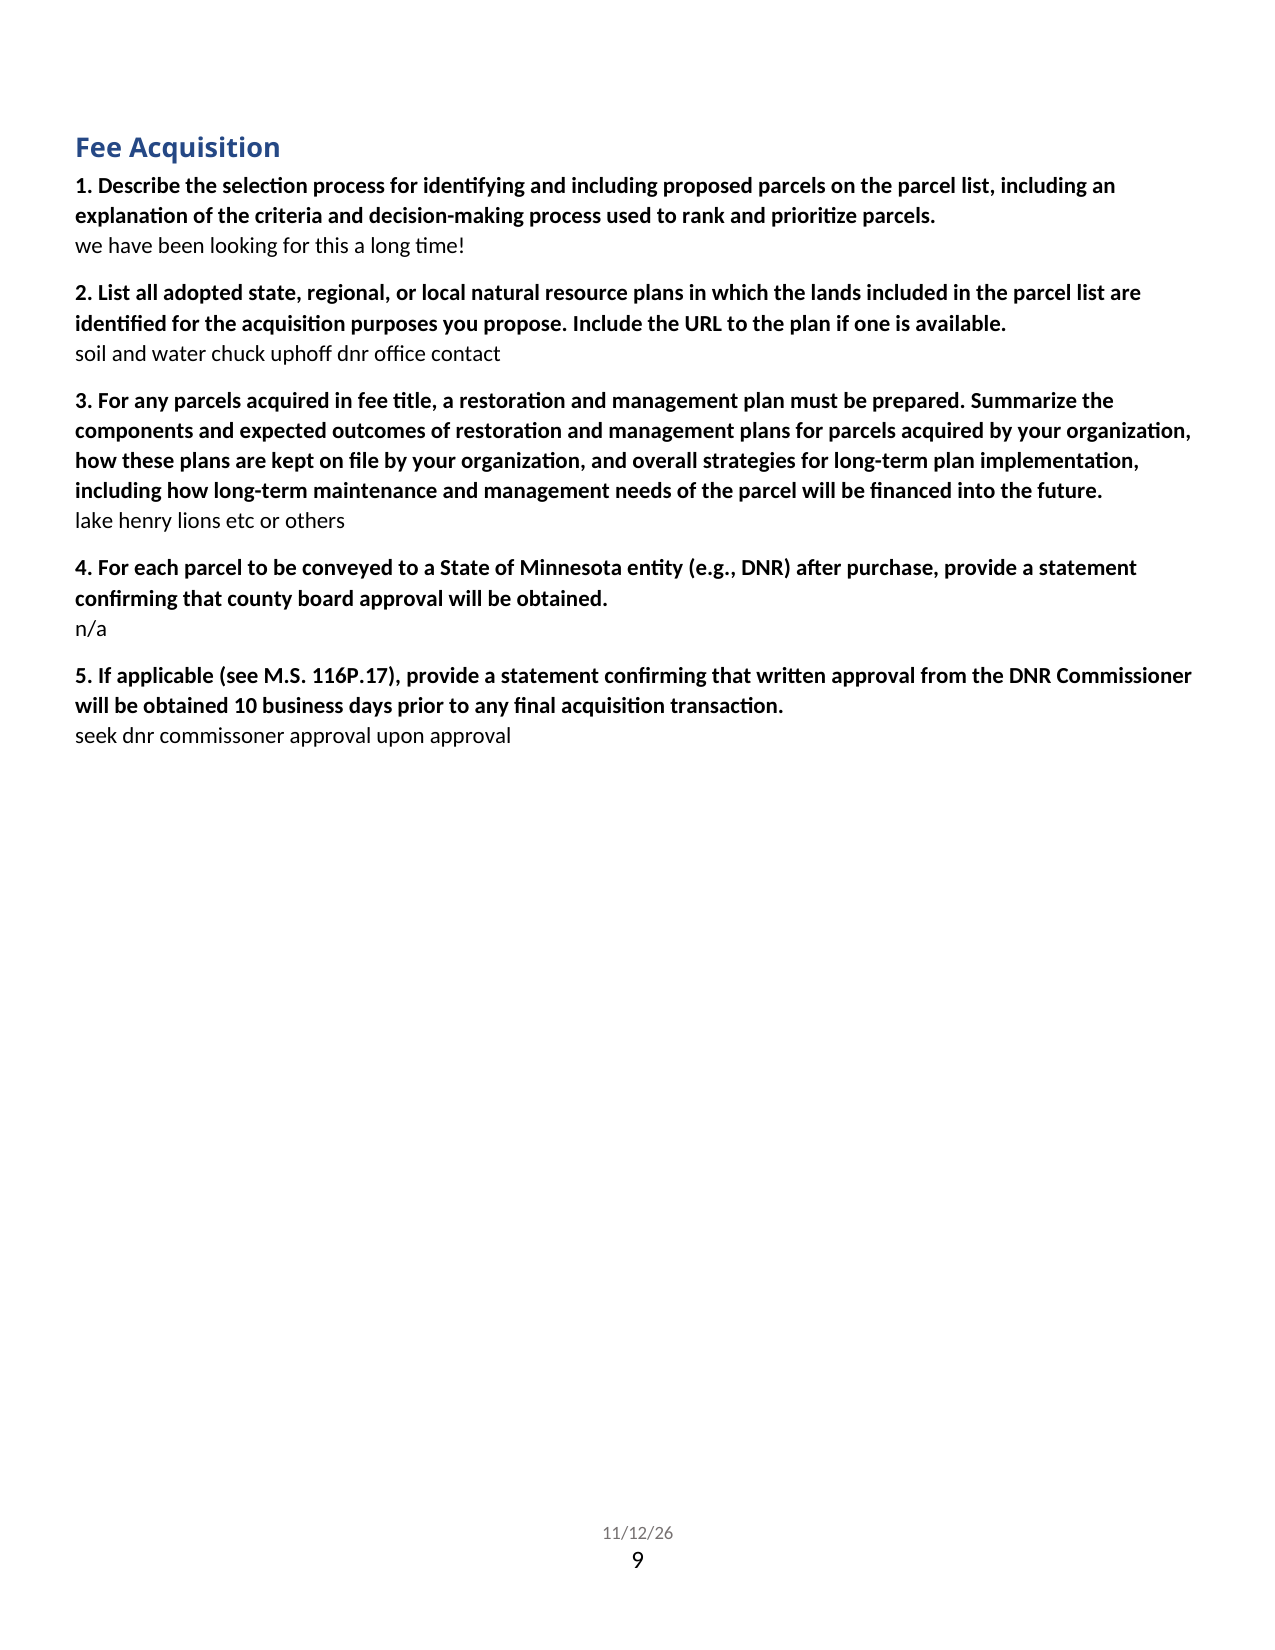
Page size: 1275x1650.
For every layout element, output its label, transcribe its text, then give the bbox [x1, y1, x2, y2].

text 1. Describe the selection process for identifying and including proposed parcels on the parcel list, including an explanation of the criteria and decision-making process used to rank and prioritize parcels. we have been looking for this a long time! [75, 171, 1200, 259]
text 4. For each parcel to be conveyed to a State of Minnesota entity (e.g., DNR) after purchase, provide a statement confirming that county board approval will be obtained. n/a [75, 553, 1200, 642]
text 5. If applicable (see M.S. 116P.17), provide a statement confirming that written approval from the DNR Commissioner will be obtained 10 business days prior to any final acquisition transaction. seek dnr commissoner approval upon approval [75, 661, 1200, 749]
subtitle Fee Acquisition [75, 128, 1200, 165]
text 3. For any parcels acquired in fee title, a restoration and management plan must be prepared. Summarize the components and expected outcomes of restoration and management plans for parcels acquired by your organization, how these plans are kept on file by your organization, and overall strategies for long-term plan implementation, including how long-term maintenance and management needs of the parcel will be financed into the future. lake henry lions etc or others [75, 386, 1200, 534]
text 2. List all adopted state, regional, or local natural resource plans in which the lands included in the parcel list are identified for the acquisition purposes you propose. Include the URL to the plan if one is available. soil and water chuck uphoff dnr office contact [75, 278, 1200, 367]
